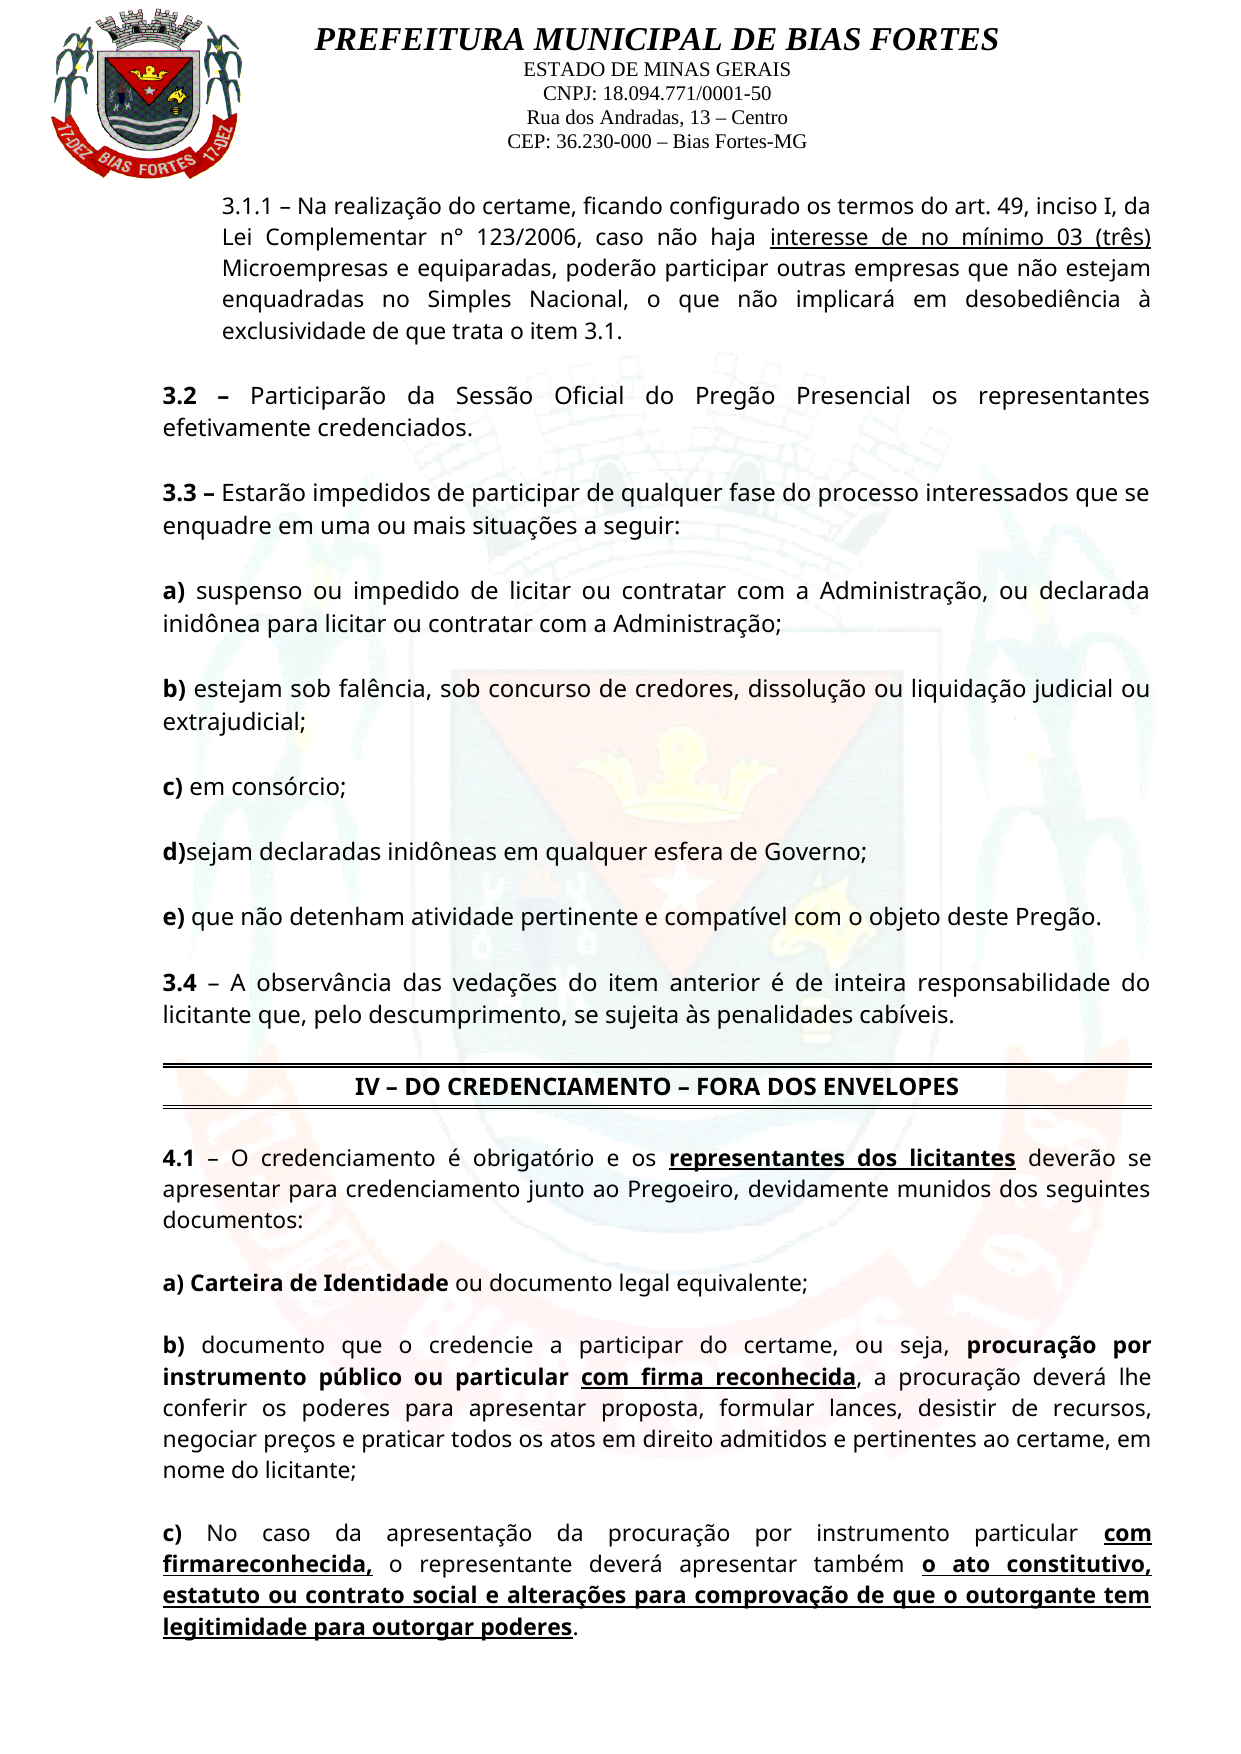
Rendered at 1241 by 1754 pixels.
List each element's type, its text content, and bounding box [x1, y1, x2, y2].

text b) estejam sob falência, sob concurso de credores, dissolução ou liquidação judicial ou extrajudicial; [162, 672, 1152, 737]
text IV – DO CREDENCIAMENTO – FORA DOS ENVELOPES [162, 1067, 1152, 1109]
text b) documento que o credencie a participar do certame, ou seja, procuração por instrumento público ou particular com firma reconhecida, a procuração deverá lhe conferir os poderes para apresentar proposta, formular lances, desistir de recursos, negociar preços e praticar todos os atos em direito admitidos e pertinentes ao certame, em nome do licitante; [162, 1329, 1152, 1486]
text c) em consórcio; [162, 770, 1152, 802]
text a) suspenso ou impedido de licitar ou contratar com a Administração, ou declarada inidônea para licitar ou contratar com a Administração; [162, 574, 1152, 639]
text 3.4 – A observância das vedações do item anterior é de inteira responsabilidade do licitante que, pelo descumprimento, se sujeita às penalidades cabíveis. [162, 965, 1152, 1031]
text 3.2 – Participarão da Sessão Oficial do Pregão Presencial os representantes efetivamente credenciados. [162, 378, 1152, 444]
text 3.3 – Estarão impedidos de participar de qualquer fase do processo interessados que se enquadre em uma ou mais situações a seguir: [162, 476, 1152, 541]
text d)sejam declaradas inidôneas em qualquer esfera de Governo; [162, 835, 1152, 867]
text e) que não detenham atividade pertinente e compatível com o objeto deste Pregão. [162, 900, 1152, 933]
picture [34, 0, 260, 190]
text 4.1 – O credenciamento é obrigatório e os representantes dos licitantes deverão se apresentar para credenciamento junto ao Pregoeiro, devidamente munidos dos seguintes documentos: [162, 1142, 1152, 1236]
text 3.1.1 – Na realização do certame, ficando configurado os termos do art. 49, inciso I, da Lei Complementar n° 123/2006, caso não haja interesse de no mínimo 03 (três) Microempresas e equiparadas, poderão participar outras empresas que não estejam enquadradas no Simples Nacional, o que não implicará em desobediência à exclusividade de que trata o item 3.1. [222, 153, 1152, 346]
text c) No caso da apresentação da procuração por instrumento particular com firmareconhecida, o representante deverá apresentar também o ato constitutivo, estatuto ou contrato social e alterações para comprovação de que o outorgante tem legitimidade para outorgar poderes. [162, 1517, 1152, 1642]
text a) Carteira de Identidade ou documento legal equivalente; [162, 1267, 1152, 1298]
